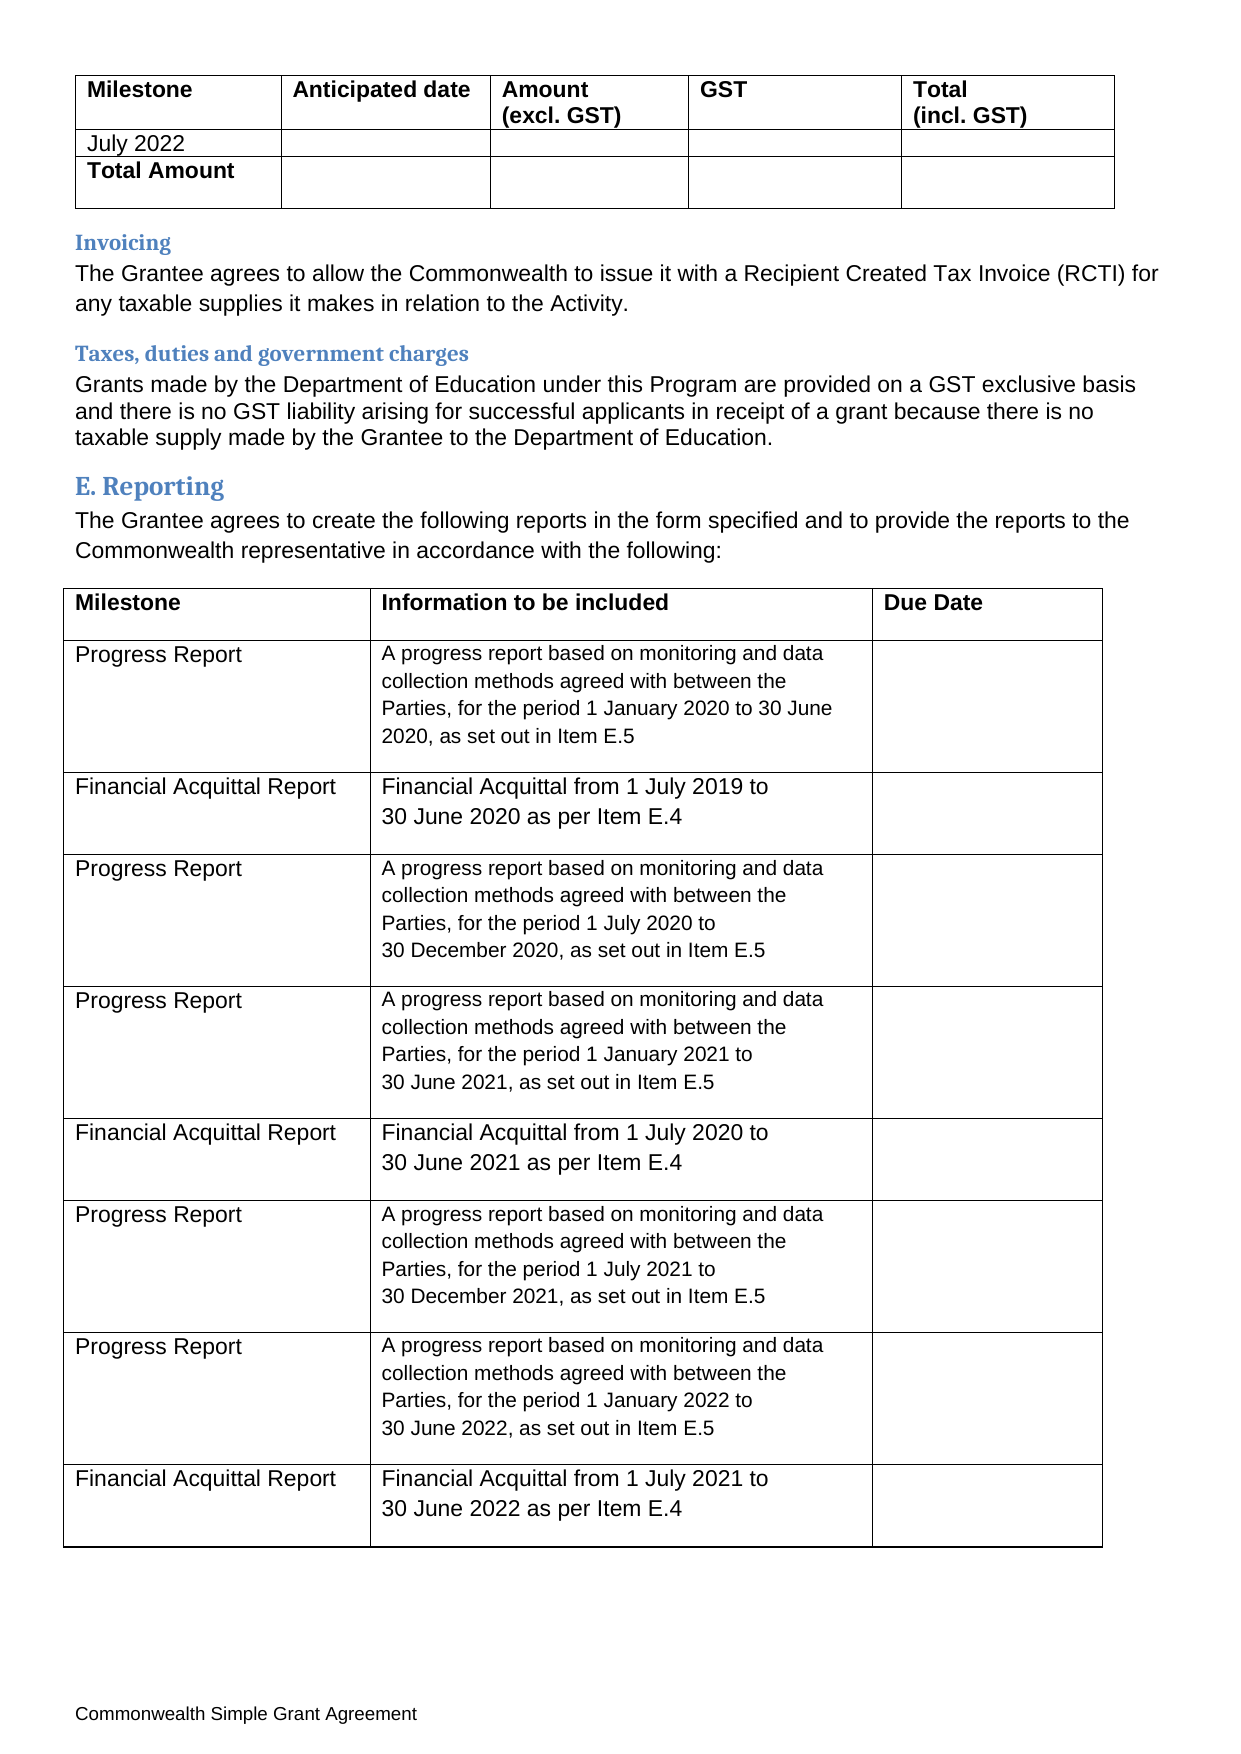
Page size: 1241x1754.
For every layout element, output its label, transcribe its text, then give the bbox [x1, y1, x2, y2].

table_cell [282, 157, 490, 208]
subtitle Invoicing [75, 229, 1165, 256]
table_cell Progress Report [64, 987, 370, 1118]
table_header Milestone [76, 76, 281, 129]
table_cell A progress report based on monitoring and data collection methods agreed with between the Parties, for the period 1 July 2021 to 30 December 2021, as set out in Item E.5 [371, 1201, 872, 1332]
table_cell [873, 1465, 1102, 1546]
table_cell Financial Acquittal Report [64, 1465, 370, 1546]
table_header Milestone [64, 589, 370, 640]
table_cell [491, 130, 688, 156]
table_cell Progress Report [64, 1201, 370, 1332]
table_cell [873, 773, 1102, 854]
subtitle E. Reporting [75, 471, 1165, 502]
table_cell [491, 157, 688, 208]
table_cell A progress report based on monitoring and data collection methods agreed with between the Parties, for the period 1 January 2022 to 30 June 2022, as set out in Item E.5 [371, 1333, 872, 1464]
table_header GST [689, 76, 901, 129]
table_cell [873, 1119, 1102, 1200]
table_cell [902, 130, 1114, 156]
table_cell Progress Report [64, 855, 370, 986]
table_header Due Date [873, 589, 1102, 640]
table_cell A progress report based on monitoring and data collection methods agreed with between the Parties, for the period 1 July 2020 to 30 December 2020, as set out in Item E.5 [371, 855, 872, 986]
table_cell A progress report based on monitoring and data collection methods agreed with between the Parties, for the period 1 January 2020 to 30 June 2020, as set out in Item E.5 [371, 641, 872, 772]
text The Grantee agrees to allow the Commonwealth to issue it with a Recipient Created Tax Invoice (RCTI) for any taxable supplies it makes in relation to the Activity. [75, 260, 1165, 316]
table_cell Total Amount [76, 157, 281, 208]
table_header Total (incl. GST) [902, 76, 1114, 129]
table_cell Financial Acquittal from 1 July 2020 to 30 June 2021 as per Item E.4 [371, 1119, 872, 1200]
table_cell A progress report based on monitoring and data collection methods agreed with between the Parties, for the period 1 January 2021 to 30 June 2021, as set out in Item E.5 [371, 987, 872, 1118]
table_cell [282, 130, 490, 156]
table_cell Financial Acquittal Report [64, 773, 370, 854]
table_cell [689, 157, 901, 208]
table_cell [902, 157, 1114, 208]
text The Grantee agrees to create the following reports in the form specified and to provide the reports to the Commonwealth representative in accordance with the following: [75, 507, 1165, 563]
table_cell Financial Acquittal from 1 July 2021 to 30 June 2022 as per Item E.4 [371, 1465, 872, 1546]
subtitle Taxes, duties and government charges [75, 341, 1165, 367]
table_cell [873, 1333, 1102, 1464]
table_cell Financial Acquittal Report [64, 1119, 370, 1200]
table_header Information to be included [371, 589, 872, 640]
table_cell Progress Report [64, 641, 370, 772]
table_header Amount (excl. GST) [491, 76, 688, 129]
table_cell Progress Report [64, 1333, 370, 1464]
table_cell [873, 641, 1102, 772]
table_cell [873, 987, 1102, 1118]
table_cell [873, 1201, 1102, 1332]
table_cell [76, 130, 281, 156]
table_cell [689, 130, 901, 156]
text Grants made by the Department of Education under this Program are provided on a GST exclusive basis and there is no GST liability arising for successful applicants in receipt of a grant because there is no taxable supply made by the Grantee to the Department of Education. [75, 371, 1165, 450]
table_header Anticipated date [282, 76, 490, 129]
table_cell [873, 855, 1102, 986]
table_cell Financial Acquittal from 1 July 2019 to 30 June 2020 as per Item E.4 [371, 773, 872, 854]
